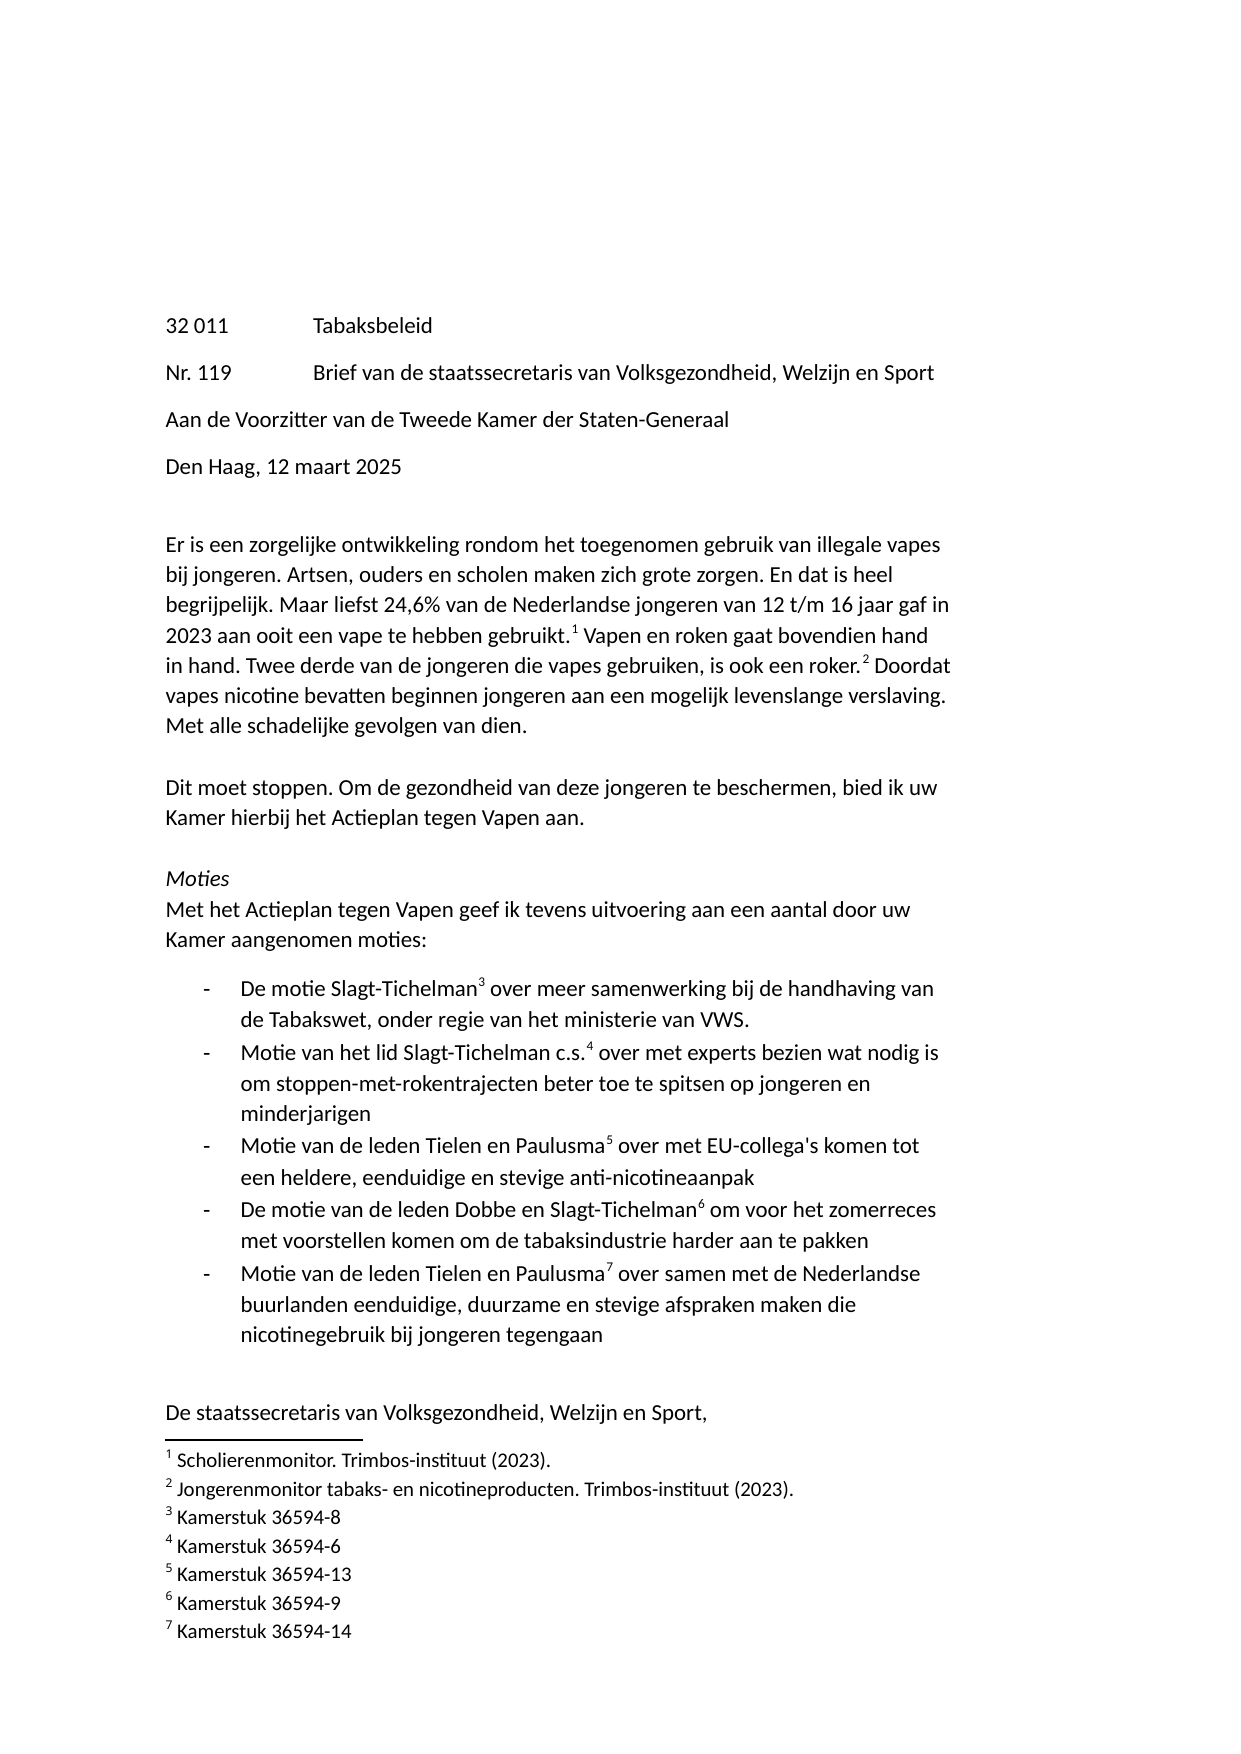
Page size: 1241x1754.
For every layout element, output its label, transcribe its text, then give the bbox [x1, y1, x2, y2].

text Nr. 119 Brief van de staatssecretaris van Volksgezondheid, Welzijn en Sport [165, 358, 951, 386]
text Den Haag, 12 maart 2025 [165, 452, 951, 480]
list De motie van de leden Dobbe en Slagt-Tichelman om voor het zomerreces met voorstellen komen om de tabaksindustrie harder aan te pakken [203, 1193, 951, 1254]
list Motie van de leden Tielen en Paulusma over samen met de Nederlandse buurlanden eenduidige, duurzame en stevige afspraken maken die nicotinegebruik bij jongeren tegengaan [203, 1257, 951, 1348]
list Motie van het lid Slagt-Tichelman c.s. over met experts bezien wat nodig is om stoppen-met-rokentrajecten beter toe te spitsen op jongeren en minderjarigen [203, 1036, 951, 1127]
text Aan de Voorzitter van de Tweede Kamer der Staten-Generaal [165, 405, 951, 433]
text Dit moet stoppen. Om de gezondheid van deze jongeren te beschermen, bied ik uw Kamer hierbij het Actieplan tegen Vapen aan. [165, 773, 951, 831]
text De staatssecretaris van Volksgezondheid, Welzijn en Sport, [165, 1398, 951, 1426]
text Er is een zorgelijke ontwikkeling rondom het toegenomen gebruik van illegale vapes bij jongeren. Artsen, ouders en scholen maken zich grote zorgen. En dat is heel begrijpelijk. Maar liefst 24,6% van de Nederlandse jongeren van 12 t/m 16 jaar gaf in 2023 aan ooit een vape te hebben gebruikt. Vapen en roken gaat bovendien hand in hand. Twee derde van de jongeren die vapes gebruiken, is ook een roker. Doordat vapes nicotine bevatten beginnen jongeren aan een mogelijk levenslange verslaving. Met alle schadelijke gevolgen van dien. [165, 530, 951, 739]
text Moties Met het Actieplan tegen Vapen geef ik tevens uitvoering aan een aantal door uw Kamer aangenomen moties: [165, 864, 951, 953]
list Motie van de leden Tielen en Paulusma over met EU-collega's komen tot een heldere, eenduidige en stevige anti-nicotineaanpak [203, 1129, 951, 1191]
text 32 011 Tabaksbeleid [165, 311, 951, 339]
list De motie Slagt-Tichelman over meer samenwerking bij de handhaving van de Tabakswet, onder regie van het ministerie van VWS. [203, 972, 951, 1033]
